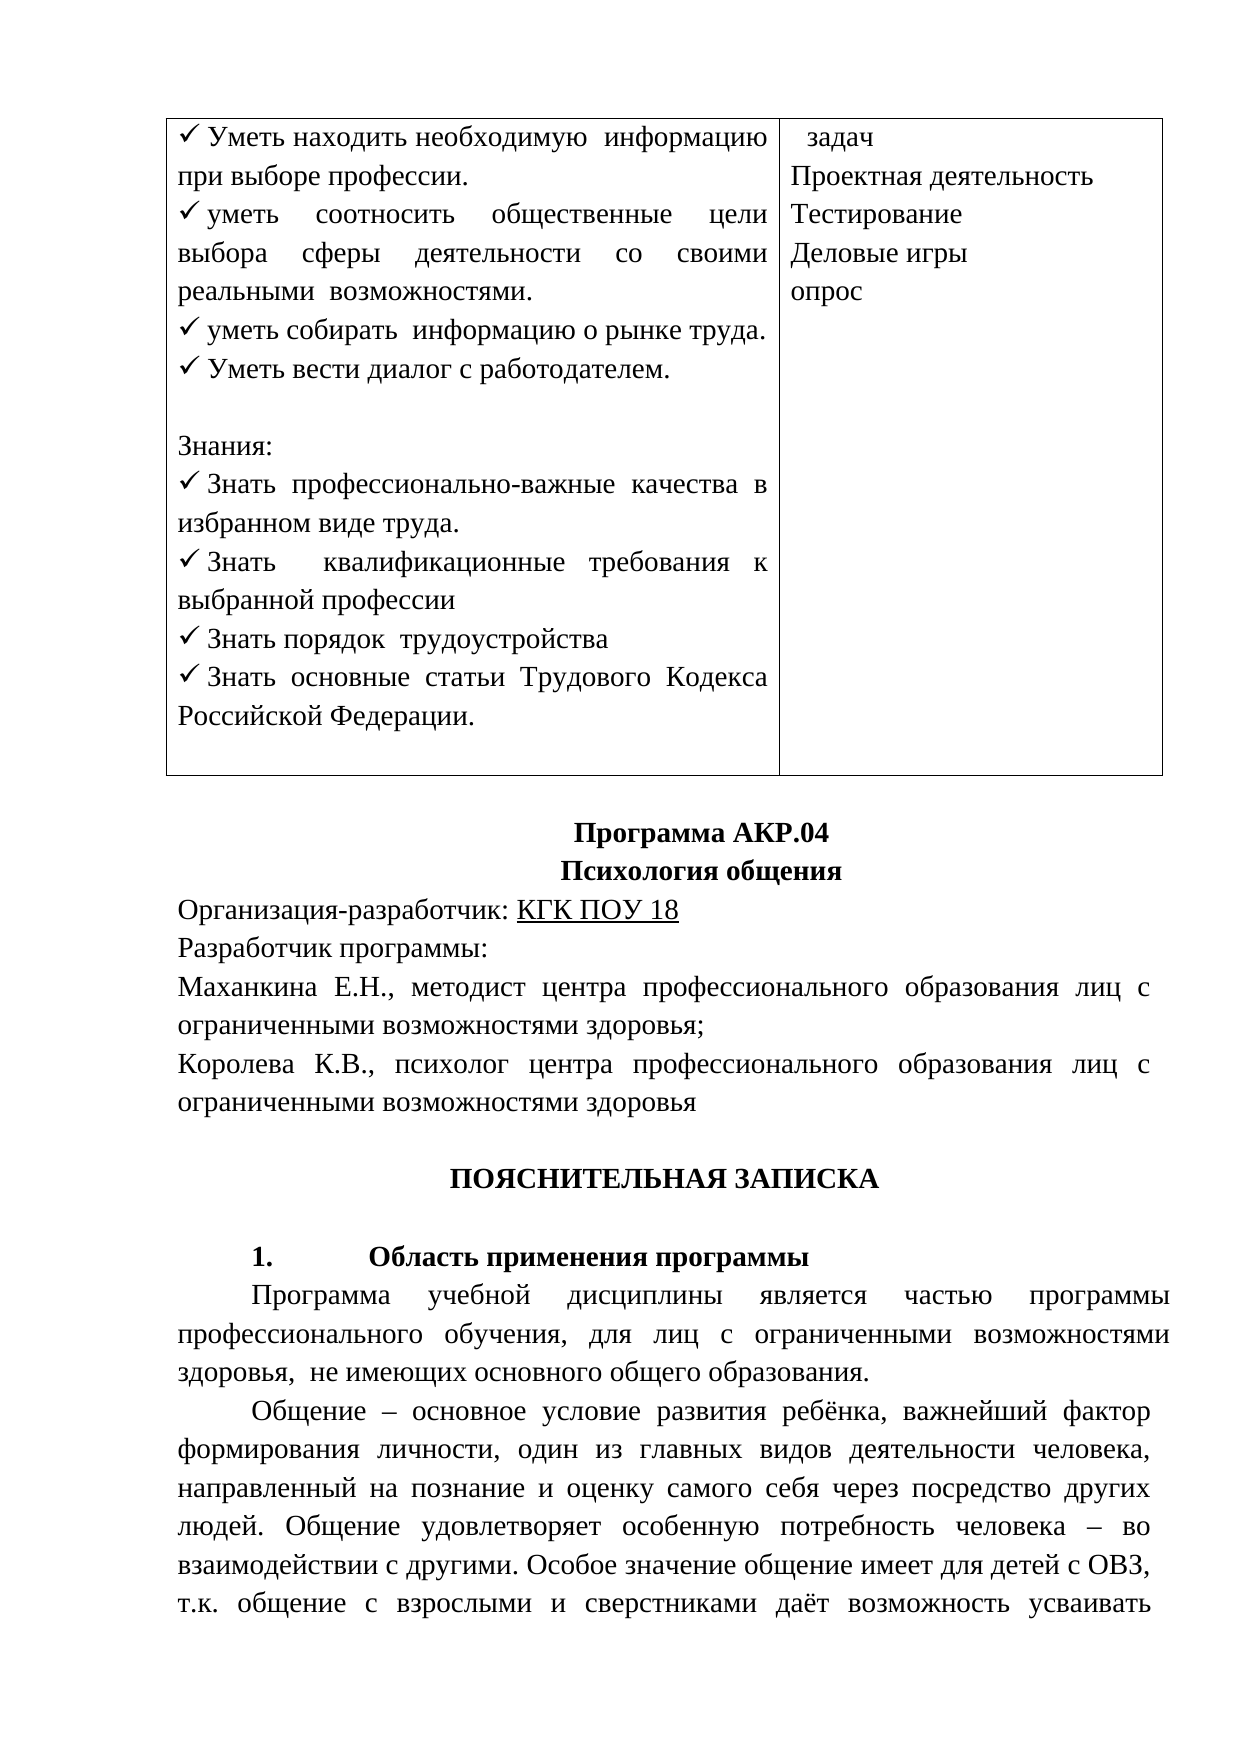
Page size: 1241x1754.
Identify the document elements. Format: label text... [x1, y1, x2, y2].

list ПОЯСНИТЕЛЬНАЯ ЗАПИСКА [177, 1162, 1152, 1195]
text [177, 1393, 1152, 1619]
text Организация-разработчик: КГК ПОУ 18 [177, 892, 1152, 925]
list Психология общения [251, 853, 1152, 887]
text Разработчик программы: [177, 930, 1152, 964]
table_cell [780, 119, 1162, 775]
list Область применения программы [177, 1239, 1171, 1272]
text Королева К.В., психолог центра профессионального образования лиц с ограниченными возможностями здоровья [177, 1046, 1152, 1118]
text Программа учебной дисциплины является частью программы профессионального обучения, для лиц с ограниченными возможностями здоровья, не имеющих основного общего образования. [177, 1277, 1171, 1388]
text Маханкина Е.Н., методист центра профессионального образования лиц с ограниченными возможностями здоровья; [177, 969, 1152, 1041]
list Программа АКР.04 [251, 815, 1152, 848]
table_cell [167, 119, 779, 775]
